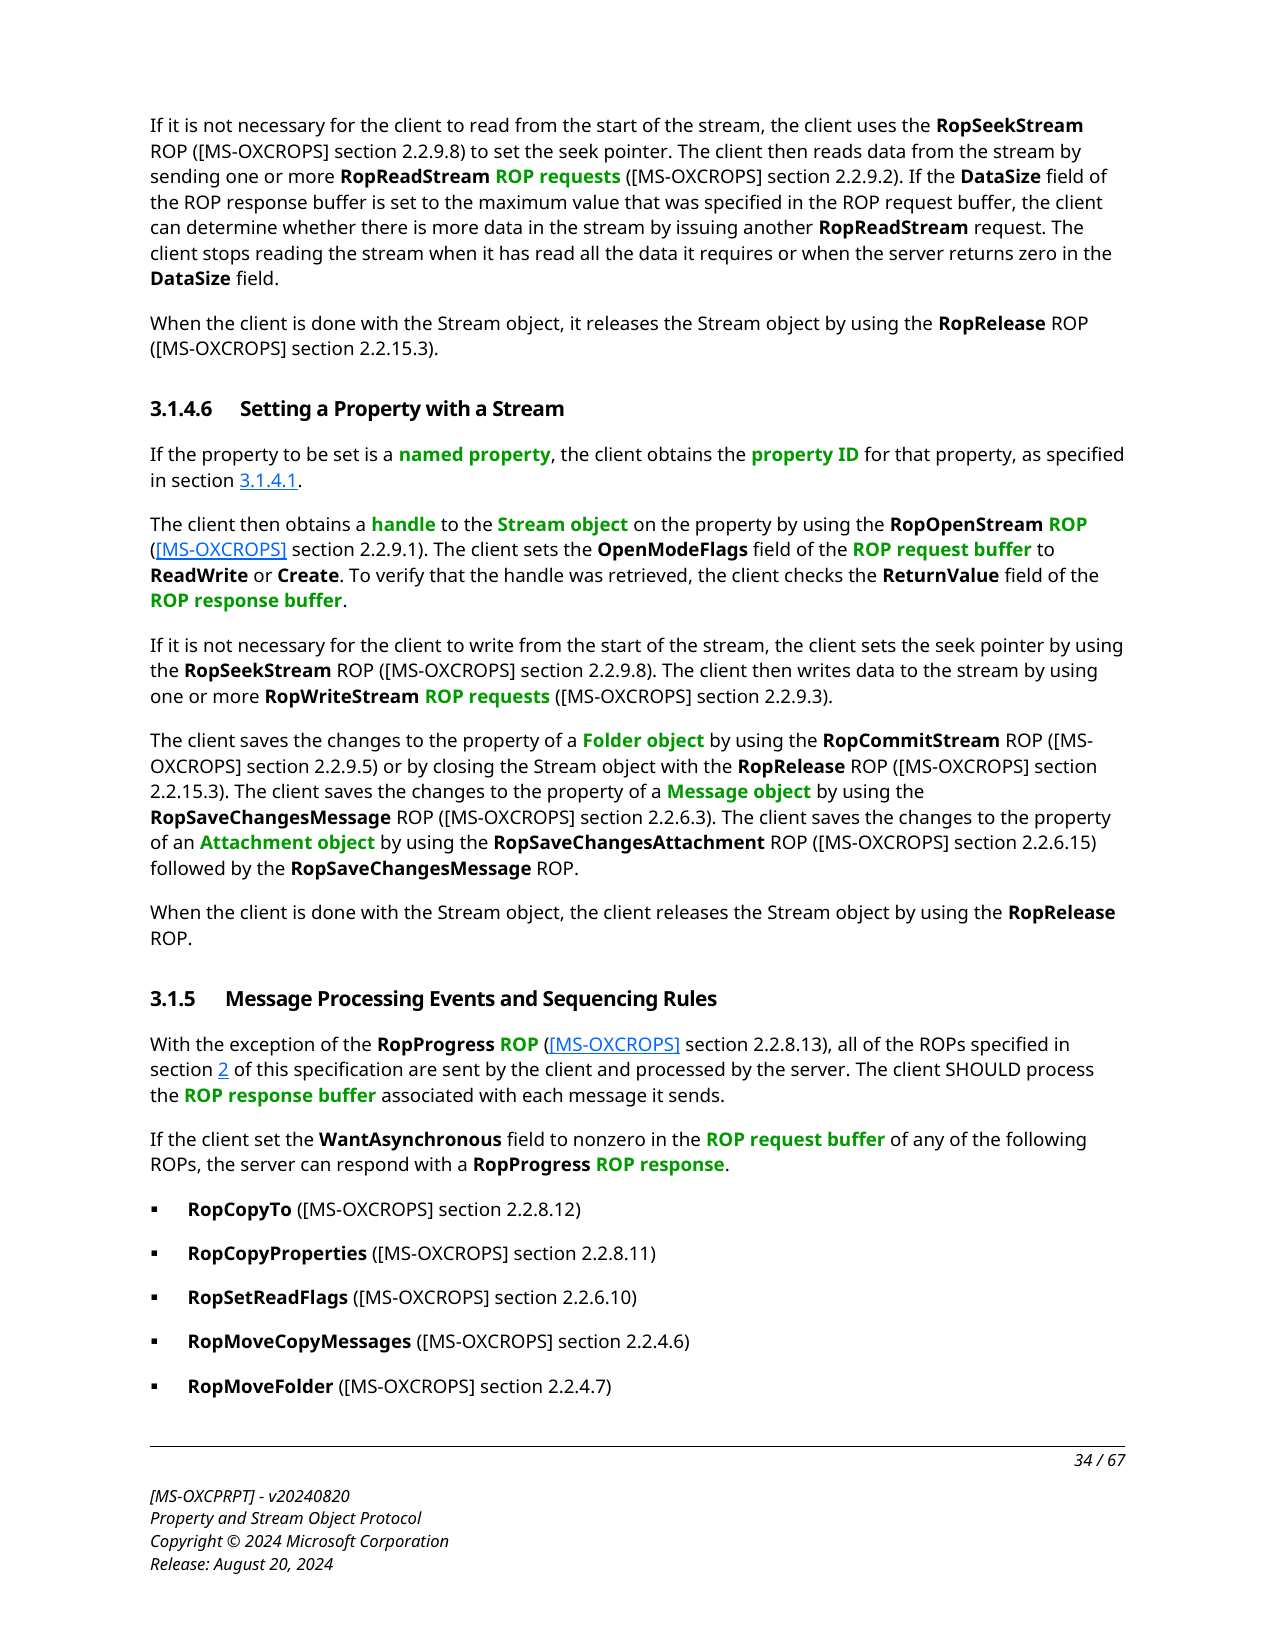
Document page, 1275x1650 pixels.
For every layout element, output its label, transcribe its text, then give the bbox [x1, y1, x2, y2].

list RopMoveFolder ([MS-OXCROPS] section 2.2.4.7) [150, 1373, 1125, 1398]
list RopCopyProperties ([MS-OXCROPS] section 2.2.8.11) [150, 1240, 1125, 1266]
text The client saves the changes to the property of a Folder object by using the RopCommitStream ROP ([MS-OXCROPS] section 2.2.9.5) or by closing the Stream object with the RopRelease ROP ([MS-OXCROPS] section 2.2.15.3). The client saves the changes to the property of a Message object by using the RopSaveChangesMessage ROP ([MS-OXCROPS] section 2.2.6.3). The client saves the changes to the property of an Attachment object by using the RopSaveChangesAttachment ROP ([MS-OXCROPS] section 2.2.6.15) followed by the RopSaveChangesMessage ROP. [150, 727, 1125, 881]
text If it is not necessary for the client to read from the start of the stream, the client uses the RopSeekStream ROP ([MS-OXCROPS] section 2.2.9.8) to set the seek pointer. The client then reads data from the stream by sending one or more RopReadStream ROP requests ([MS-OXCROPS] section 2.2.9.2). If the DataSize field of the ROP response buffer is set to the maximum value that was specified in the ROP request buffer, the client can determine whether there is more data in the stream by issuing another RopReadStream request. The client stops reading the stream when it has read all the data it requires or when the server returns zero in the DataSize field. [150, 112, 1125, 291]
list RopCopyTo ([MS-OXCROPS] section 2.2.8.12) [150, 1196, 1125, 1221]
list RopSetReadFlags ([MS-OXCROPS] section 2.2.6.10) [150, 1284, 1125, 1310]
list RopMoveCopyMessages ([MS-OXCROPS] section 2.2.4.6) [150, 1329, 1125, 1354]
subtitle Message Processing Events and Sequencing Rules [150, 984, 1125, 1012]
text If the property to be set is a named property, the client obtains the property ID for that property, as specified in section 3.1.4.1. [150, 441, 1125, 492]
text With the exception of the RopProgress ROP ([MS-OXCROPS] section 2.2.8.13), all of the ROPs specified in section 2 of this specification are sent by the client and processed by the server. The client SHOULD process the ROP response buffer associated with each message it sends. [150, 1031, 1125, 1107]
text When the client is done with the Stream object, the client releases the Stream object by using the RopRelease ROP. [150, 899, 1125, 950]
text When the client is done with the Stream object, it releases the Stream object by using the RopRelease ROP ([MS-OXCROPS] section 2.2.15.3). [150, 310, 1125, 361]
text If the client set the WantAsynchronous field to nonzero in the ROP request buffer of any of the following ROPs, the server can respond with a RopProgress ROP response. [150, 1126, 1125, 1177]
text If it is not necessary for the client to write from the start of the stream, the client sets the seek pointer by using the RopSeekStream ROP ([MS-OXCROPS] section 2.2.9.8). The client then writes data to the stream by using one or more RopWriteStream ROP requests ([MS-OXCROPS] section 2.2.9.3). [150, 632, 1125, 709]
subtitle Setting a Property with a Stream [150, 394, 1125, 423]
text The client then obtains a handle to the Stream object on the property by using the RopOpenStream ROP ([MS-OXCROPS] section 2.2.9.1). The client sets the OpenModeFlags field of the ROP request buffer to ReadWrite or Create. To verify that the handle was retrieved, the client checks the ReturnValue field of the ROP response buffer. [150, 511, 1125, 613]
